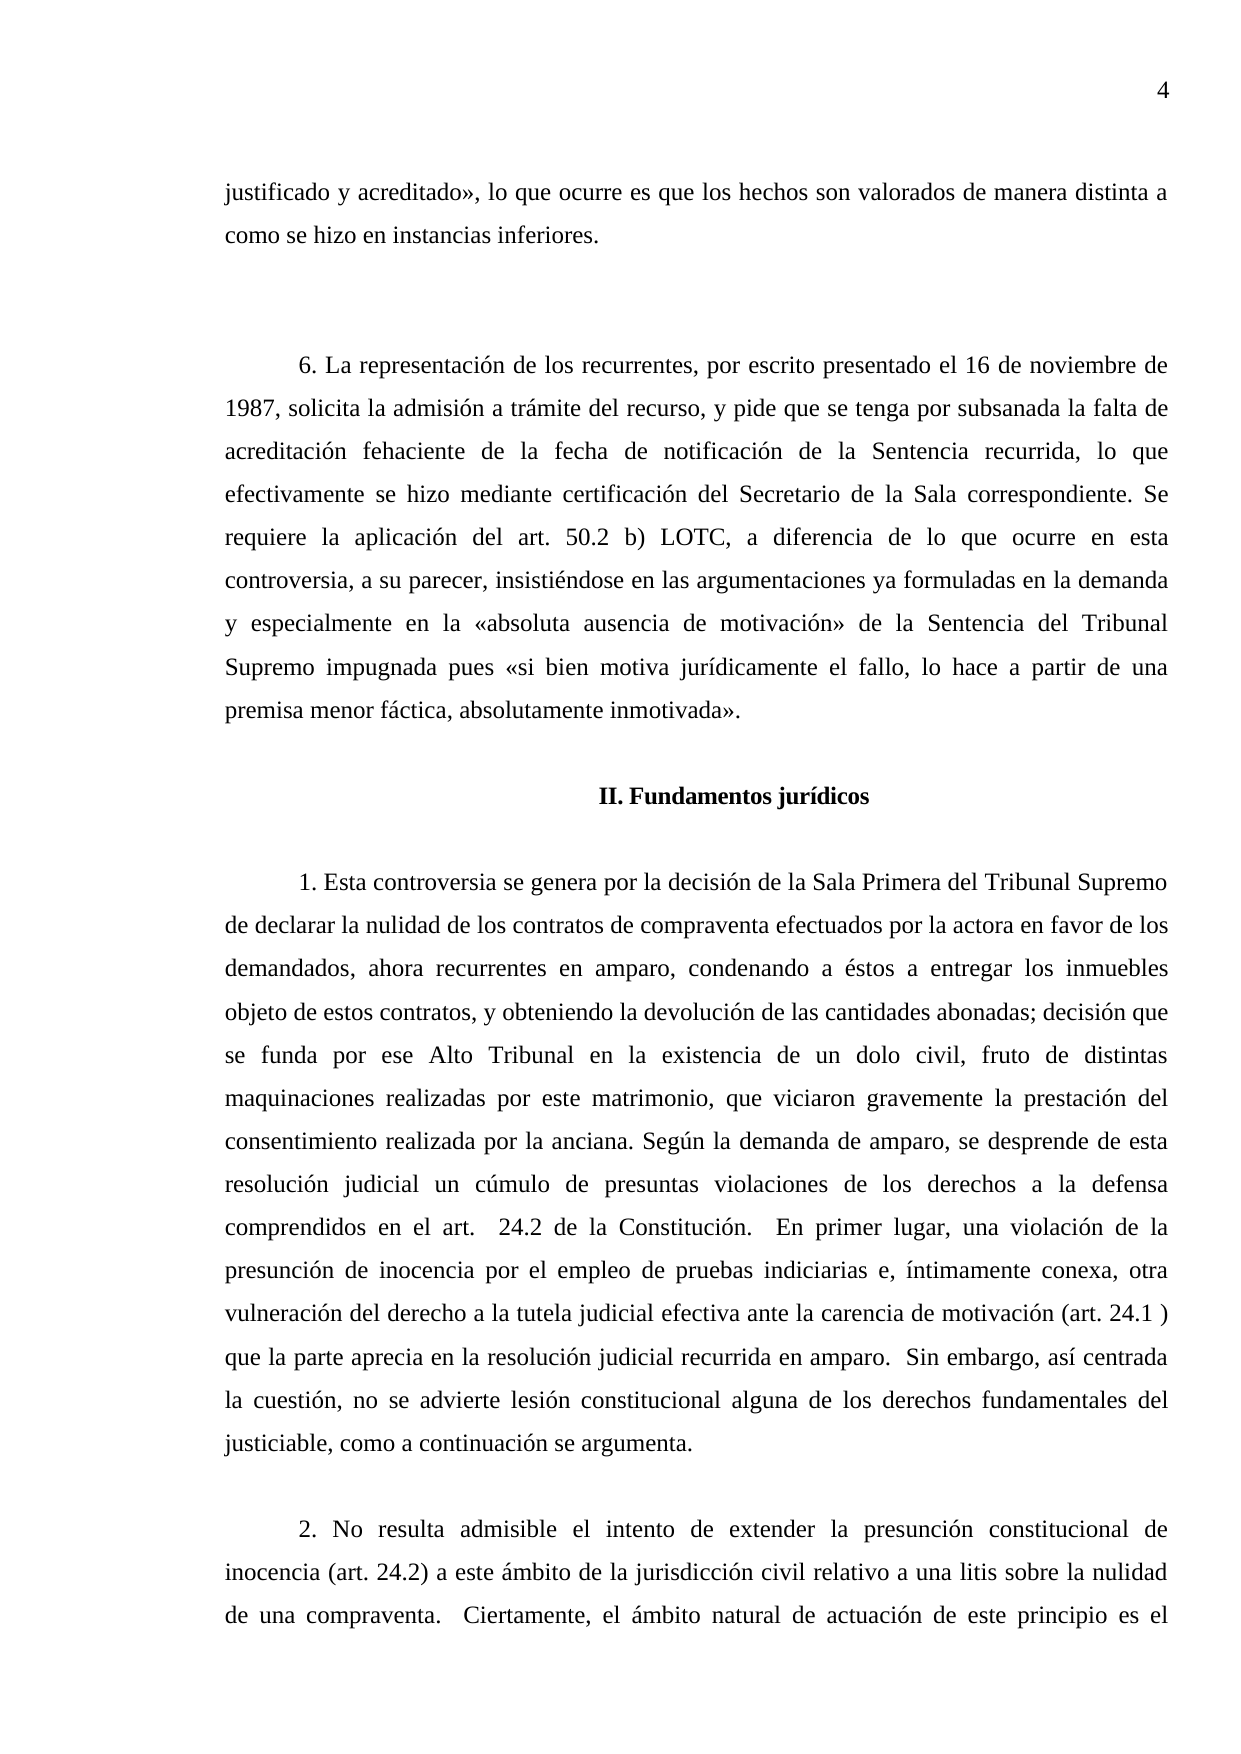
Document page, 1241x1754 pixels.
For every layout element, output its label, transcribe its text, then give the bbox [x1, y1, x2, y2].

text 1. Esta controversia se genera por la decisión de la Sala Primera del Tribunal Supremo de declarar la nulidad de los contratos de compraventa efectuados por la actora en favor de los demandados, ahora recurrentes en amparo, condenando a éstos a entregar los inmuebles objeto de estos contratos, y obteniendo la devolución de las cantidades abonadas; decisión que se funda por ese Alto Tribunal en la existencia de un dolo civil, fruto de distintas maquinaciones realizadas por este matrimonio, que viciaron gravemente la prestación del consentimiento realizada por la anciana. Según la demanda de amparo, se desprende de esta resolución judicial un cúmulo de presuntas violaciones de los derechos a la defensa comprendidos en el art. 24.2 de la Constitución. En primer lugar, una violación de la presunción de inocencia por el empleo de pruebas indiciarias e, íntimamente conexa, otra vulneración del derecho a la tutela judicial efectiva ante la carencia de motivación (art. 24.1 ) que la parte aprecia en la resolución judicial recurrida en amparo. Sin embargo, así centrada la cuestión, no se advierte lesión constitucional alguna de los derechos fundamentales del justiciable, como a continuación se argumenta. [224, 867, 1169, 1457]
text 6. La representación de los recurrentes, por escrito presentado el 16 de noviembre de 1987, solicita la admisión a trámite del recurso, y pide que se tenga por subsanada la falta de acreditación fehaciente de la fecha de notificación de la Sentencia recurrida, lo que efectivamente se hizo mediante certificación del Secretario de la Sala correspondiente. Se requiere la aplicación del art. 50.2 b) LOTC, a diferencia de lo que ocurre en esta controversia, a su parecer, insistiéndose en las argumentaciones ya formuladas en la demanda y especialmente en la «absoluta ausencia de motivación» de la Sentencia del Tribunal Supremo impugnada pues «si bien motiva jurídicamente el fallo, lo hace a partir de una premisa menor fáctica, absolutamente inmotivada». [224, 350, 1169, 723]
subtitle II. Fundamentos jurídicos [224, 781, 1169, 810]
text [224, 1514, 1169, 1629]
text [224, 177, 1169, 249]
